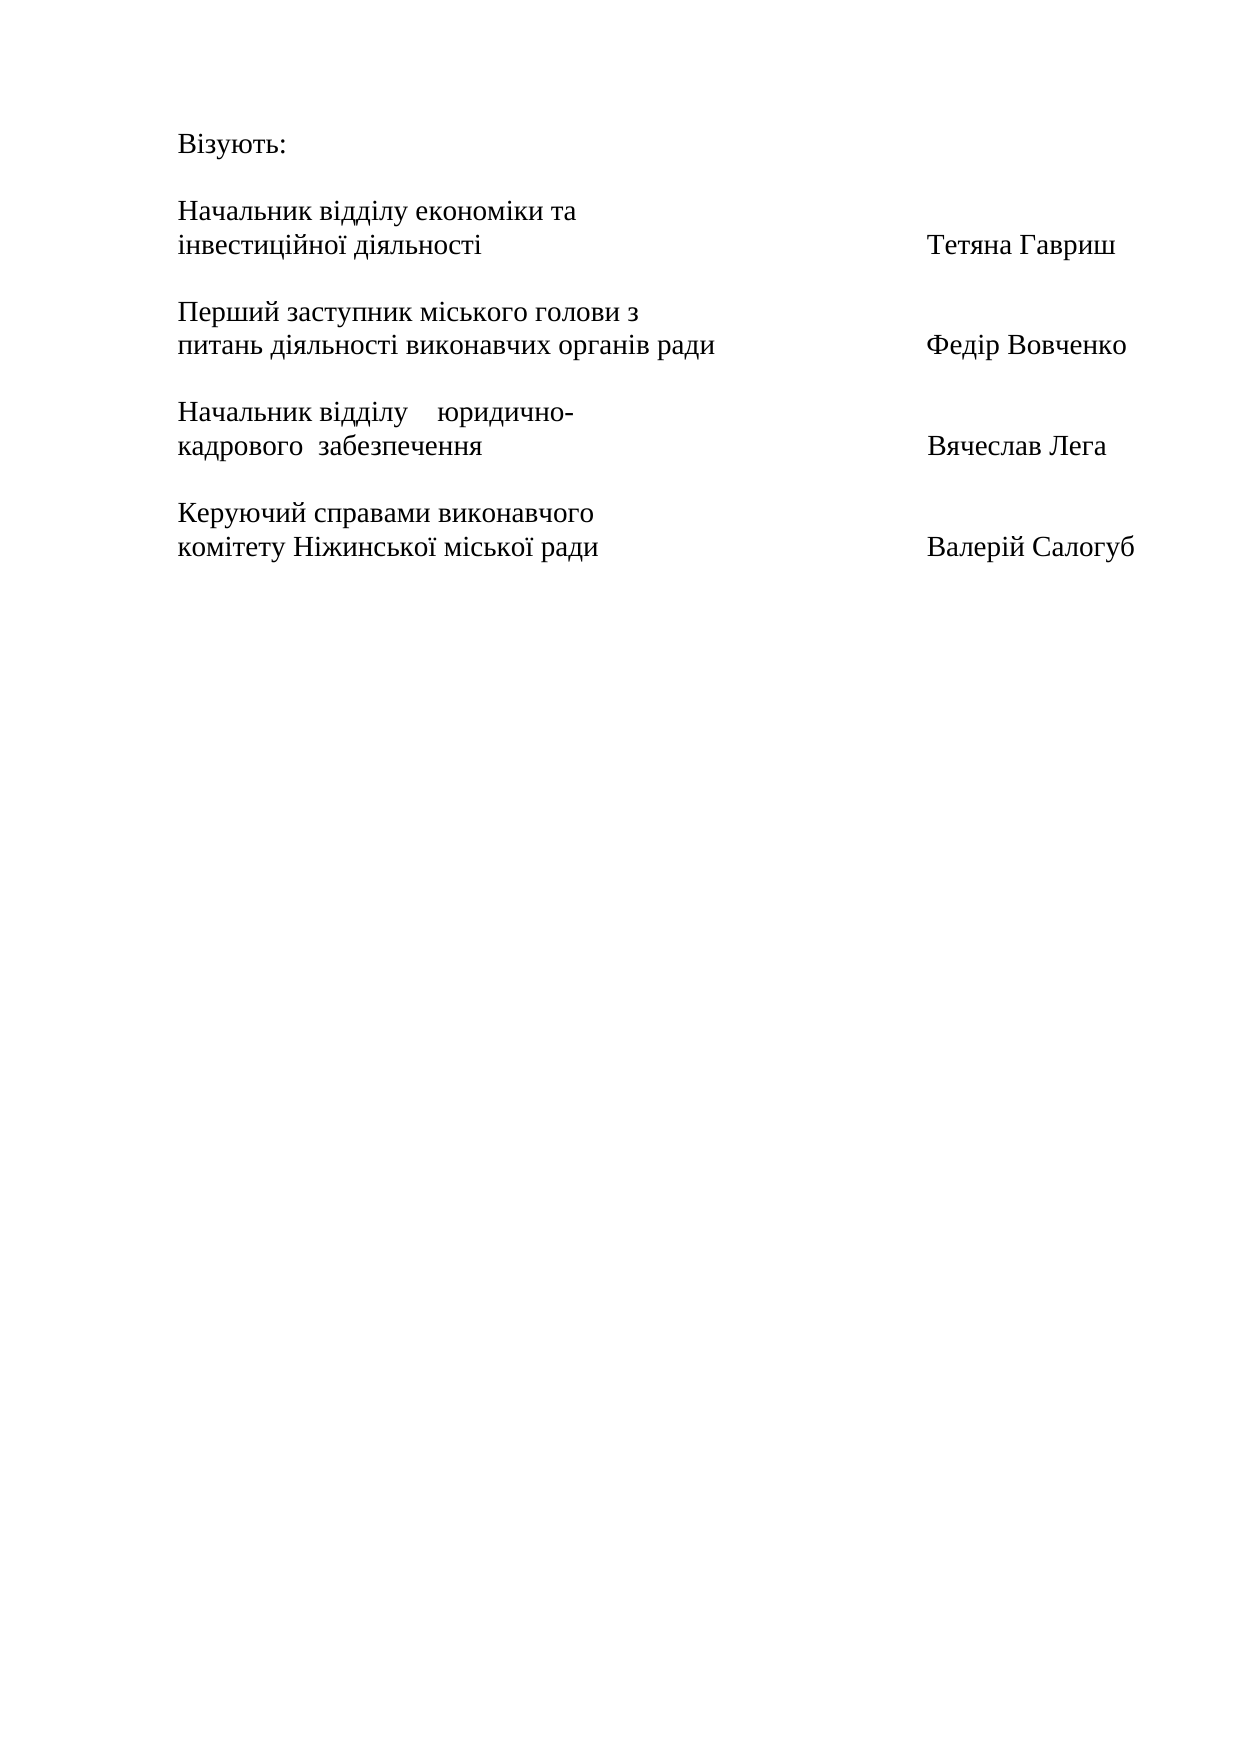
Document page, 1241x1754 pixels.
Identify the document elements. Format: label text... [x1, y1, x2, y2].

text Начальник відділу юридично- [177, 394, 1163, 428]
text Перший заступник міського голови з [177, 294, 1163, 327]
text Візують: [177, 126, 1163, 160]
text Начальник відділу економіки та [177, 193, 1163, 227]
text Керуючий справами виконавчого [177, 495, 1163, 529]
text кадрового забезпечення Вячеслав Лега [177, 428, 1163, 462]
text інвестиційної діяльності Тетяна Гавриш [177, 227, 1163, 260]
text питань діяльності виконавчих органів ради Федір Вовченко [177, 327, 1163, 361]
text комітету Ніжинської міської ради Валерій Салогуб [177, 529, 1163, 562]
